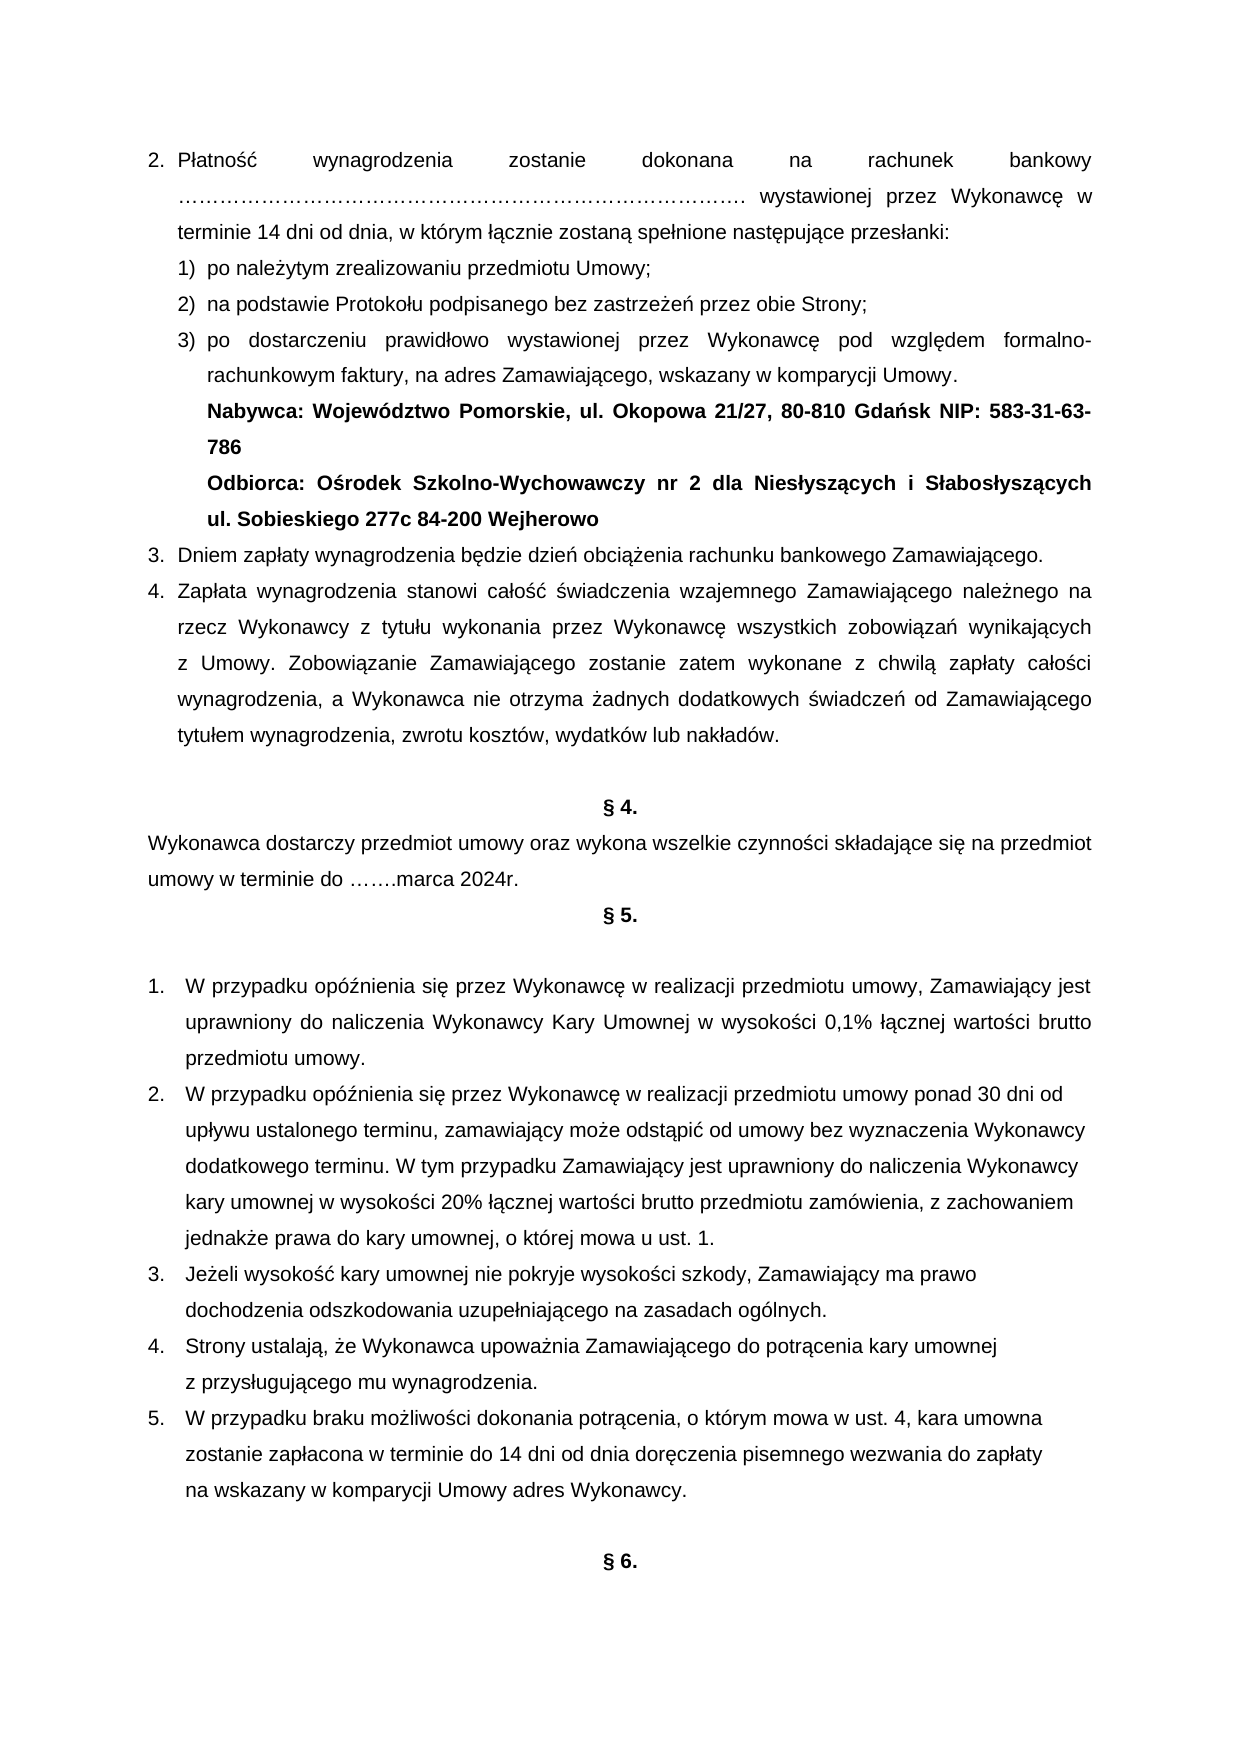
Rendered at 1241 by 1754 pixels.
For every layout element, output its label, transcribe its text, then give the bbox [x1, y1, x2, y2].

list W przypadku opóźnienia się przez Wykonawcę w realizacji przedmiotu umowy ponad 30 dni od upływu ustalonego terminu, zamawiający może odstąpić od umowy bez wyznaczenia Wykonawcy dodatkowego terminu. W tym przypadku Zamawiający jest uprawniony do naliczenia Wykonawcy kary umownej w wysokości 20% łącznej wartości brutto przedmiotu zamówienia, z zachowaniem jednakże prawa do kary umownej, o której mowa u ust. 1. [148, 1082, 1092, 1250]
text Wykonawca dostarczy przedmiot umowy oraz wykona wszelkie czynności składające się na przedmiot umowy w terminie do …….marca 2024r. [148, 831, 1092, 890]
list Płatność wynagrodzenia zostanie dokonana na rachunek bankowy ………………………………………………………………………. wystawionej przez Wykonawcę w terminie 14 dni od dnia, w którym łącznie zostaną spełnione następujące przesłanki: [148, 148, 1092, 243]
list po dostarczeniu prawidłowo wystawionej przez Wykonawcę pod względem formalno-rachunkowym faktury, na adres Zamawiającego, wskazany w komparycji Umowy. [177, 327, 1092, 387]
text § 5. [148, 902, 1092, 926]
text Odbiorca: Ośrodek Szkolno-Wychowawczy nr 2 dla Niesłyszących i Słabosłyszących ul. Sobieskiego 277c 84-200 Wejherowo [207, 471, 1092, 531]
list Dniem zapłaty wynagrodzenia będzie dzień obciążenia rachunku bankowego Zamawiającego. [148, 543, 1092, 567]
list W przypadku braku możliwości dokonania potrącenia, o którym mowa w ust. 4, kara umowna zostanie zapłacona w terminie do 14 dni od dnia doręczenia pisemnego wezwania do zapłaty na wskazany w komparycji Umowy adres Wykonawcy. [148, 1406, 1092, 1501]
text Nabywca: Województwo Pomorskie, ul. Okopowa 21/27, 80-810 Gdańsk NIP: 583-31-63-786 [207, 399, 1092, 459]
list Strony ustalają, że Wykonawca upoważnia Zamawiającego do potrącenia kary umownej z przysługującego mu wynagrodzenia. [148, 1334, 1092, 1393]
list na podstawie Protokołu podpisanego bez zastrzeżeń przez obie Strony; [177, 291, 1092, 315]
list Zapłata wynagrodzenia stanowi całość świadczenia wzajemnego Zamawiającego należnego na rzecz Wykonawcy z tytułu wykonania przez Wykonawcę wszystkich zobowiązań wynikających z Umowy. Zobowiązanie Zamawiającego zostanie zatem wykonane z chwilą zapłaty całości wynagrodzenia, a Wykonawca nie otrzyma żadnych dodatkowych świadczeń od Zamawiającego tytułem wynagrodzenia, zwrotu kosztów, wydatków lub nakładów. [148, 579, 1092, 747]
text § 6. [148, 1549, 1092, 1573]
list Jeżeli wysokość kary umownej nie pokryje wysokości szkody, Zamawiający ma prawo dochodzenia odszkodowania uzupełniającego na zasadach ogólnych. [148, 1262, 1092, 1322]
list W przypadku opóźnienia się przez Wykonawcę w realizacji przedmiotu umowy, Zamawiający jest uprawniony do naliczenia Wykonawcy Kary Umownej w wysokości 0,1% łącznej wartości brutto przedmiotu umowy. [148, 974, 1092, 1070]
list po należytym zrealizowaniu przedmiotu Umowy; [177, 256, 1092, 279]
text § 4. [148, 794, 1092, 818]
